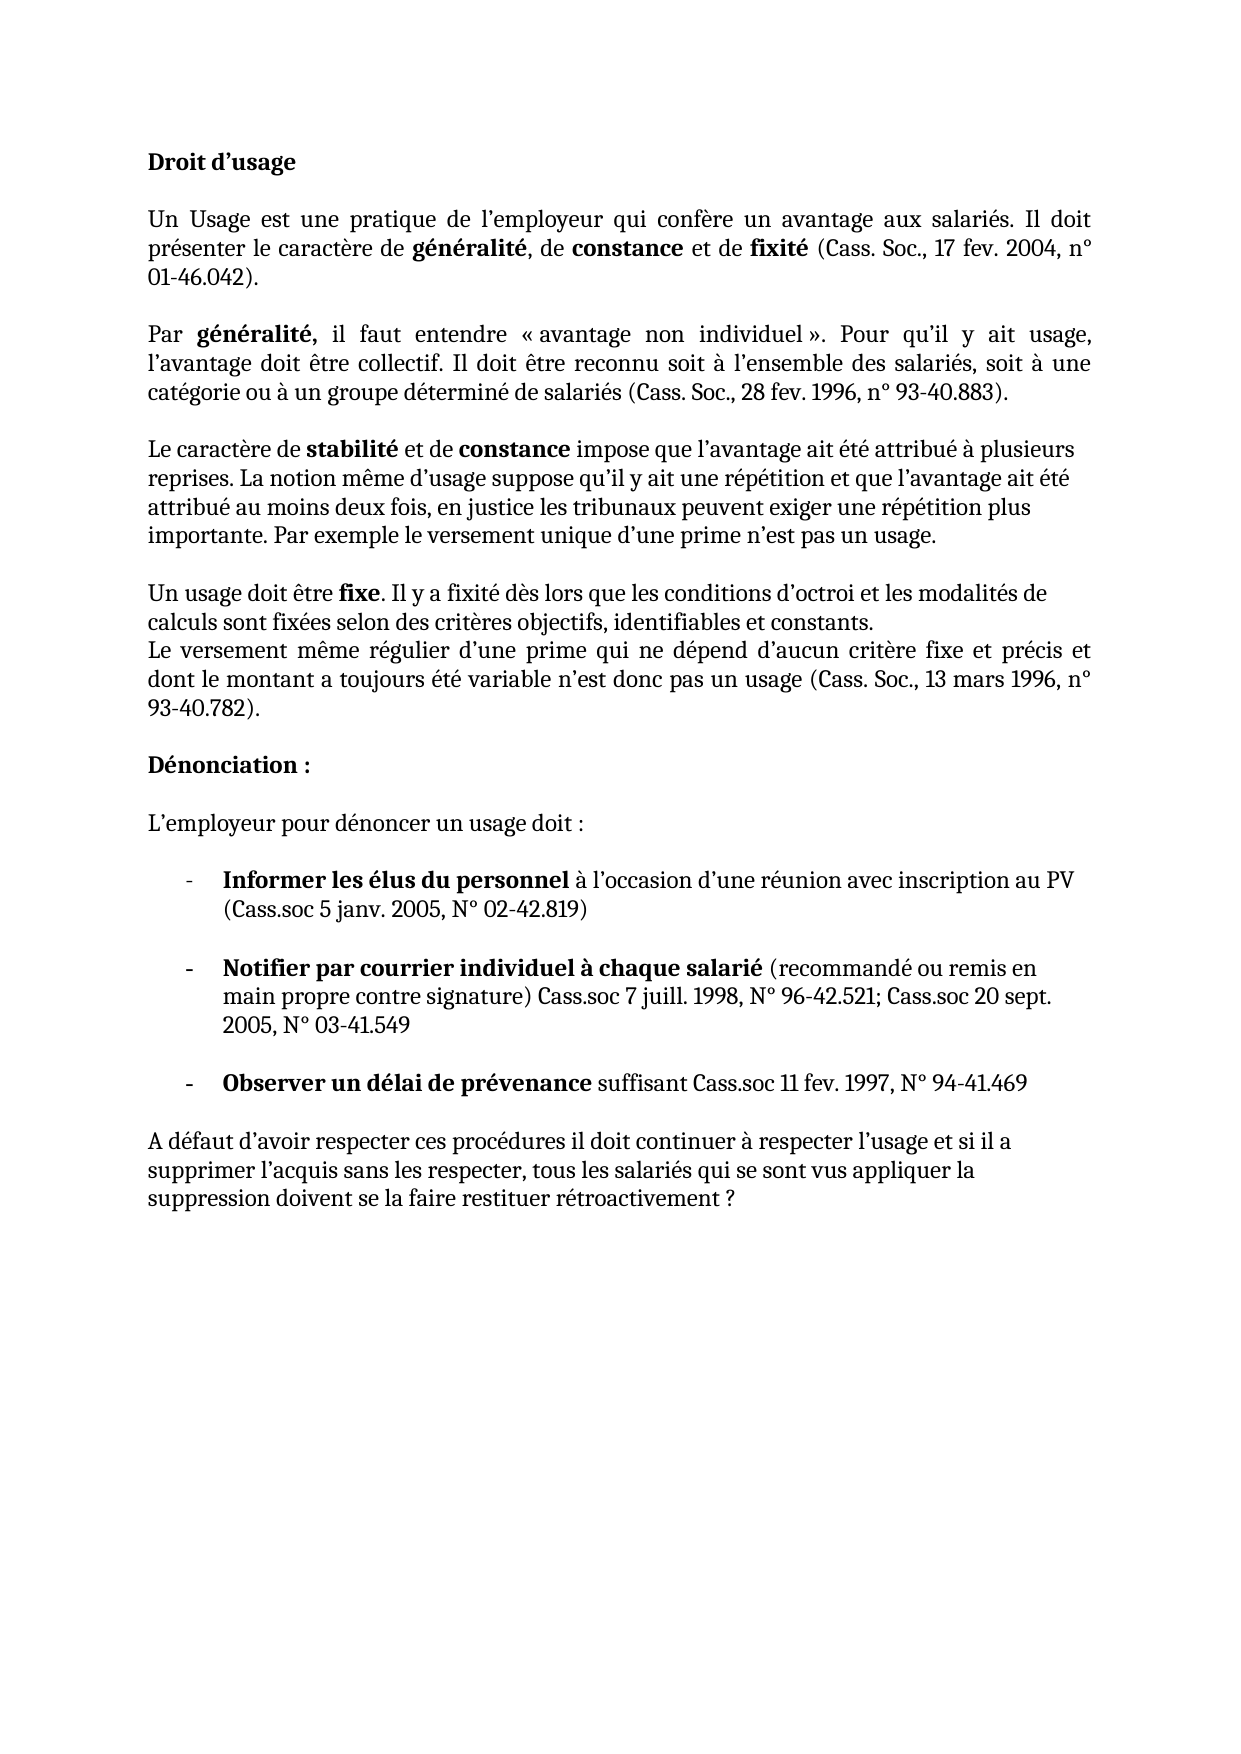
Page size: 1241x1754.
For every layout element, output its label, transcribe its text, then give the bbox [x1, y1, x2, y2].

list (Cass.soc 5 janv. 2005, N° 02-42.819) [223, 895, 1093, 924]
text Le caractère de stabilité et de constance impose que l’avantage ait été attribué à plusieurs reprises. La notion même d’usage suppose qu’il y ait une répétition et que l’avantage ait été attribué au moins deux fois, en justice les tribunaux peuvent exiger une répétition plus importante. Par exemple le versement unique d’une prime n’est pas un usage. [148, 435, 1093, 550]
text Par généralité, il faut entendre « avantage non individuel ». Pour qu’il y ait usage, l’avantage doit être collectif. Il doit être reconnu soit à l’ensemble des salariés, soit à une catégorie ou à un groupe déterminé de salariés (Cass. Soc., 28 fev. 1996, n° 93-40.883). [148, 320, 1093, 406]
text Dénonciation : [148, 751, 1093, 780]
list Informer les élus du personnel à l’occasion d’une réunion avec inscription au PV [185, 866, 1093, 895]
list Notifier par courrier individuel à chaque salarié (recommandé ou remis en main propre contre signature) Cass.soc 7 juill. 1998, N° 96-42.521; Cass.soc 20 sept. 2005, N° 03-41.549 [185, 953, 1093, 1040]
list Observer un délai de prévenance suffisant Cass.soc 11 fev. 1997, N° 94-41.469 [185, 1068, 1093, 1098]
text A défaut d’avoir respecter ces procédures il doit continuer à respecter l’usage et si il a supprimer l’acquis sans les respecter, tous les salariés qui se sont vus appliquer la suppression doivent se la faire restituer rétroactivement ? [148, 1127, 1093, 1213]
text L’employeur pour dénoncer un usage doit : [148, 809, 1093, 838]
text Droit d’usage [148, 148, 1093, 176]
text Un usage doit être fixe. Il y a fixité dès lors que les conditions d’octroi et les modalités de calculs sont fixées selon des critères objectifs, identifiables et constants. [148, 579, 1093, 636]
text Un Usage est une pratique de l’employeur qui confère un avantage aux salariés. Il doit présenter le caractère de généralité, de constance et de fixité (Cass. Soc., 17 fev. 2004, n° 01-46.042). [148, 205, 1093, 291]
text Le versement même régulier d’une prime qui ne dépend d’aucun critère fixe et précis et dont le montant a toujours été variable n’est donc pas un usage (Cass. Soc., 13 mars 1996, n° 93-40.782). [148, 636, 1093, 723]
